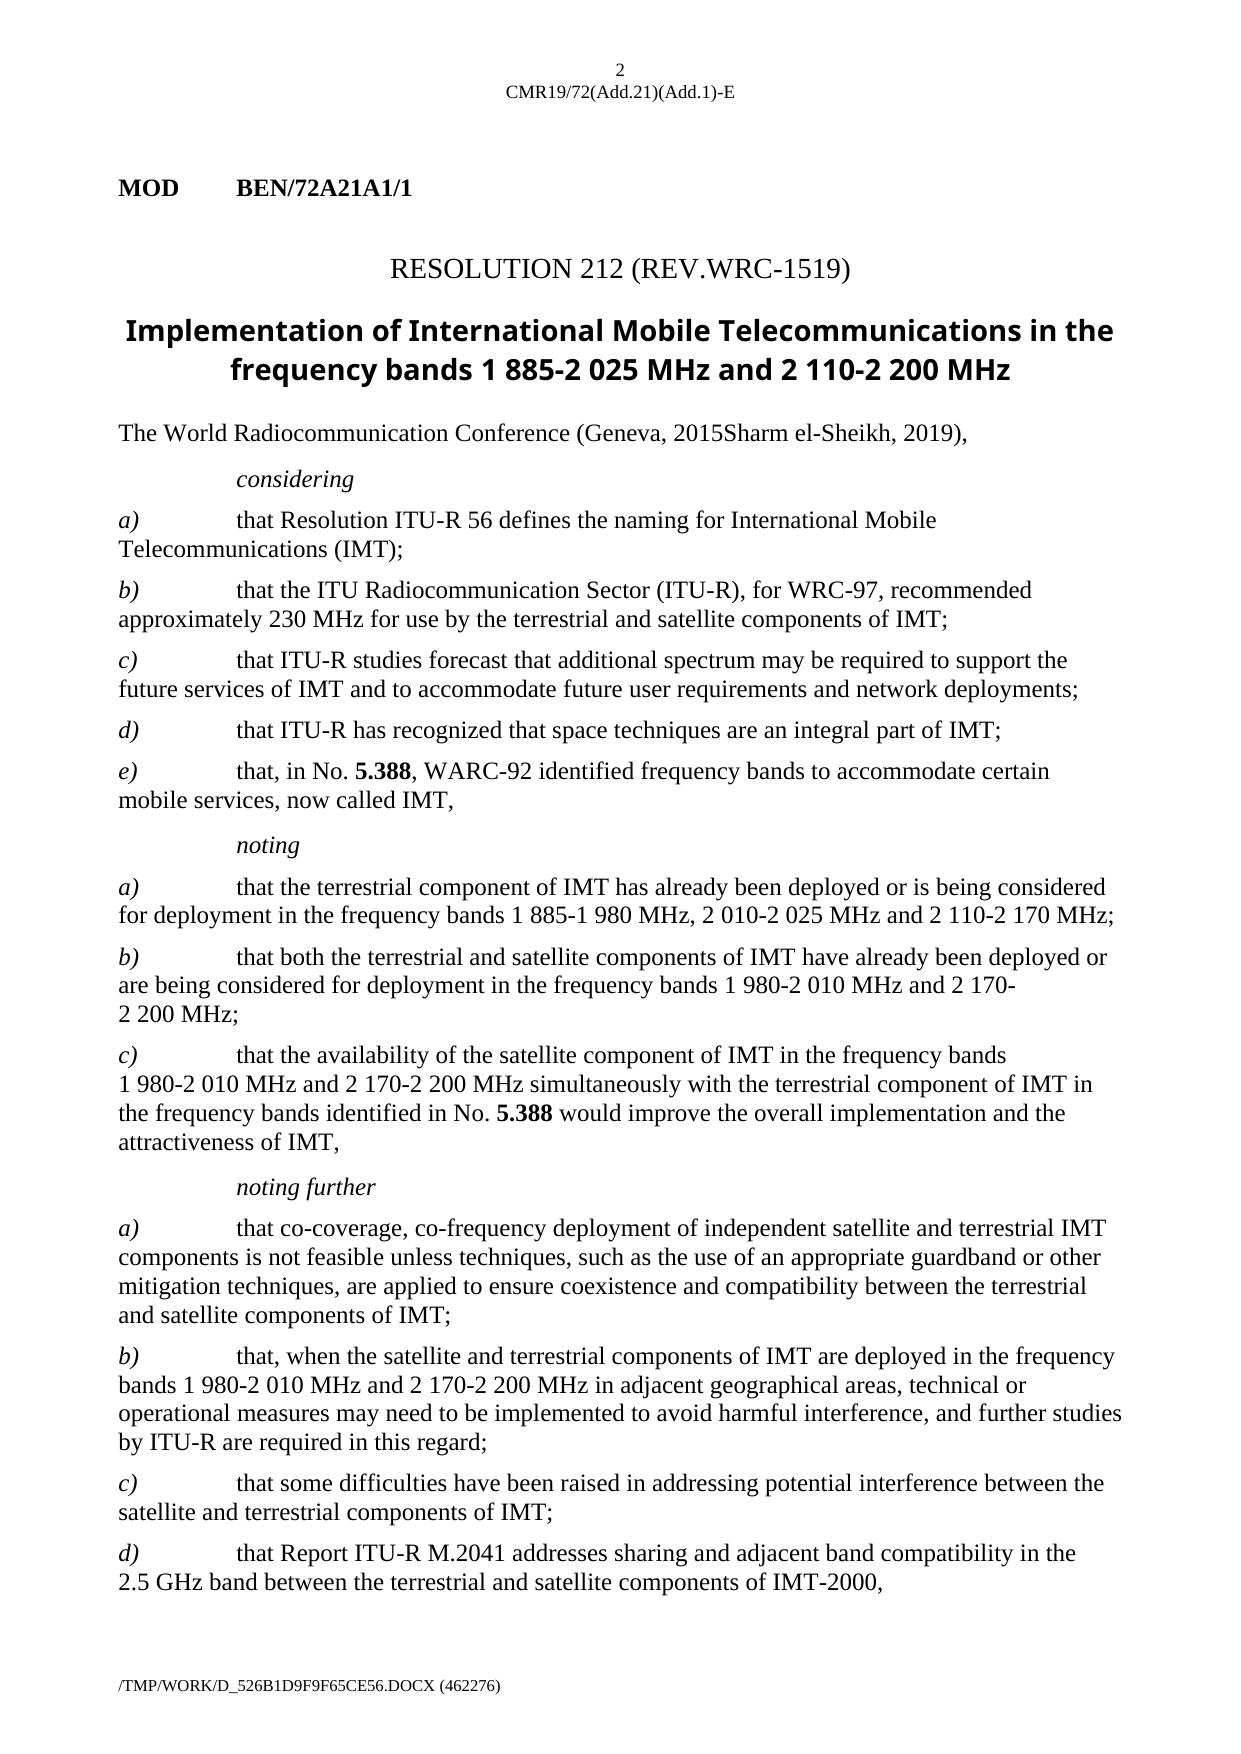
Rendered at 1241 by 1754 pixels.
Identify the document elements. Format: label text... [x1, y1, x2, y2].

title The World Radiocommunication Conference (), [118, 418, 1122, 447]
text a) that co-coverage, co-frequency deployment of independent satellite and terrestrial IMT components is not feasible unless techniques, such as the use of an appropriate guardband or other mitigation techniques, are applied to ensure coexistence and compatibility between the terrestrial and satellite components of IMT; [118, 1213, 1122, 1328]
text b) that the ITU Radiocommunication Sector (ITU-R), for WRC-97, recommended approximately 230 MHz for use by the terrestrial and satellite components of IMT; [118, 575, 1122, 633]
text d) that Report ITU-R M.2041 addresses sharing and adjacent band compatibility in the 2.5 GHz band between the terrestrial and satellite components of IMT-2000, [118, 1538, 1122, 1596]
text c) that some difficulties have been raised in addressing potential interference between the satellite and terrestrial components of IMT; [118, 1468, 1122, 1526]
text e) that, in No. 5.388, WARC-92 identified frequency bands to accommodate certain mobile services, now called IMT, [118, 756, 1122, 814]
text c) that the availability of the satellite component of IMT in the frequency bands 1 980-2 010 MHz and 2 170-2 200 MHz simultaneously with the terrestrial component of IMT in the frequency bands identified in No. 5.388 would improve the overall implementation and the attractiveness of IMT, [118, 1041, 1122, 1156]
text RESOLUTION 212 (Rev.WRC-) [118, 251, 1122, 285]
text noting [236, 831, 1122, 859]
text d) that ITU-R has recognized that space techniques are an integral part of IMT; [118, 715, 1122, 744]
text a) that the terrestrial component of IMT has already been deployed or is being considered for deployment in the frequency bands 1 885-1 980 MHz, 2 010-2 025 MHz and 2 110-2 170 MHz; [118, 872, 1122, 929]
text a) that Resolution ITU-R 56 defines the naming for International Mobile Telecommunications (IMT); [118, 505, 1122, 563]
title Implementation of International Mobile Telecommunications in the frequency bands 1 885-2 025 MHz and 2 110-2 200 MHz [118, 310, 1122, 389]
text MOD BEN/72A21A1/1 [118, 173, 1122, 201]
text b) that both the terrestrial and satellite components of IMT have already been deployed or are being considered for deployment in the frequency bands 1 980-2 010 MHz and 2 170-2 200 MHz; [118, 942, 1122, 1028]
text c) that ITU-R studies forecast that additional spectrum may be required to support the future services of IMT and to accommodate future user requirements and network deployments; [118, 645, 1122, 703]
text b) that, when the satellite and terrestrial components of IMT are deployed in the frequency bands 1 980-2 010 MHz and 2 170-2 200 MHz in adjacent geographical areas, technical or operational measures may need to be implemented to avoid harmful interference, and further studies by ITU-R are required in this regard; [118, 1341, 1122, 1456]
text noting further [236, 1172, 1122, 1201]
text considering [236, 464, 1122, 493]
